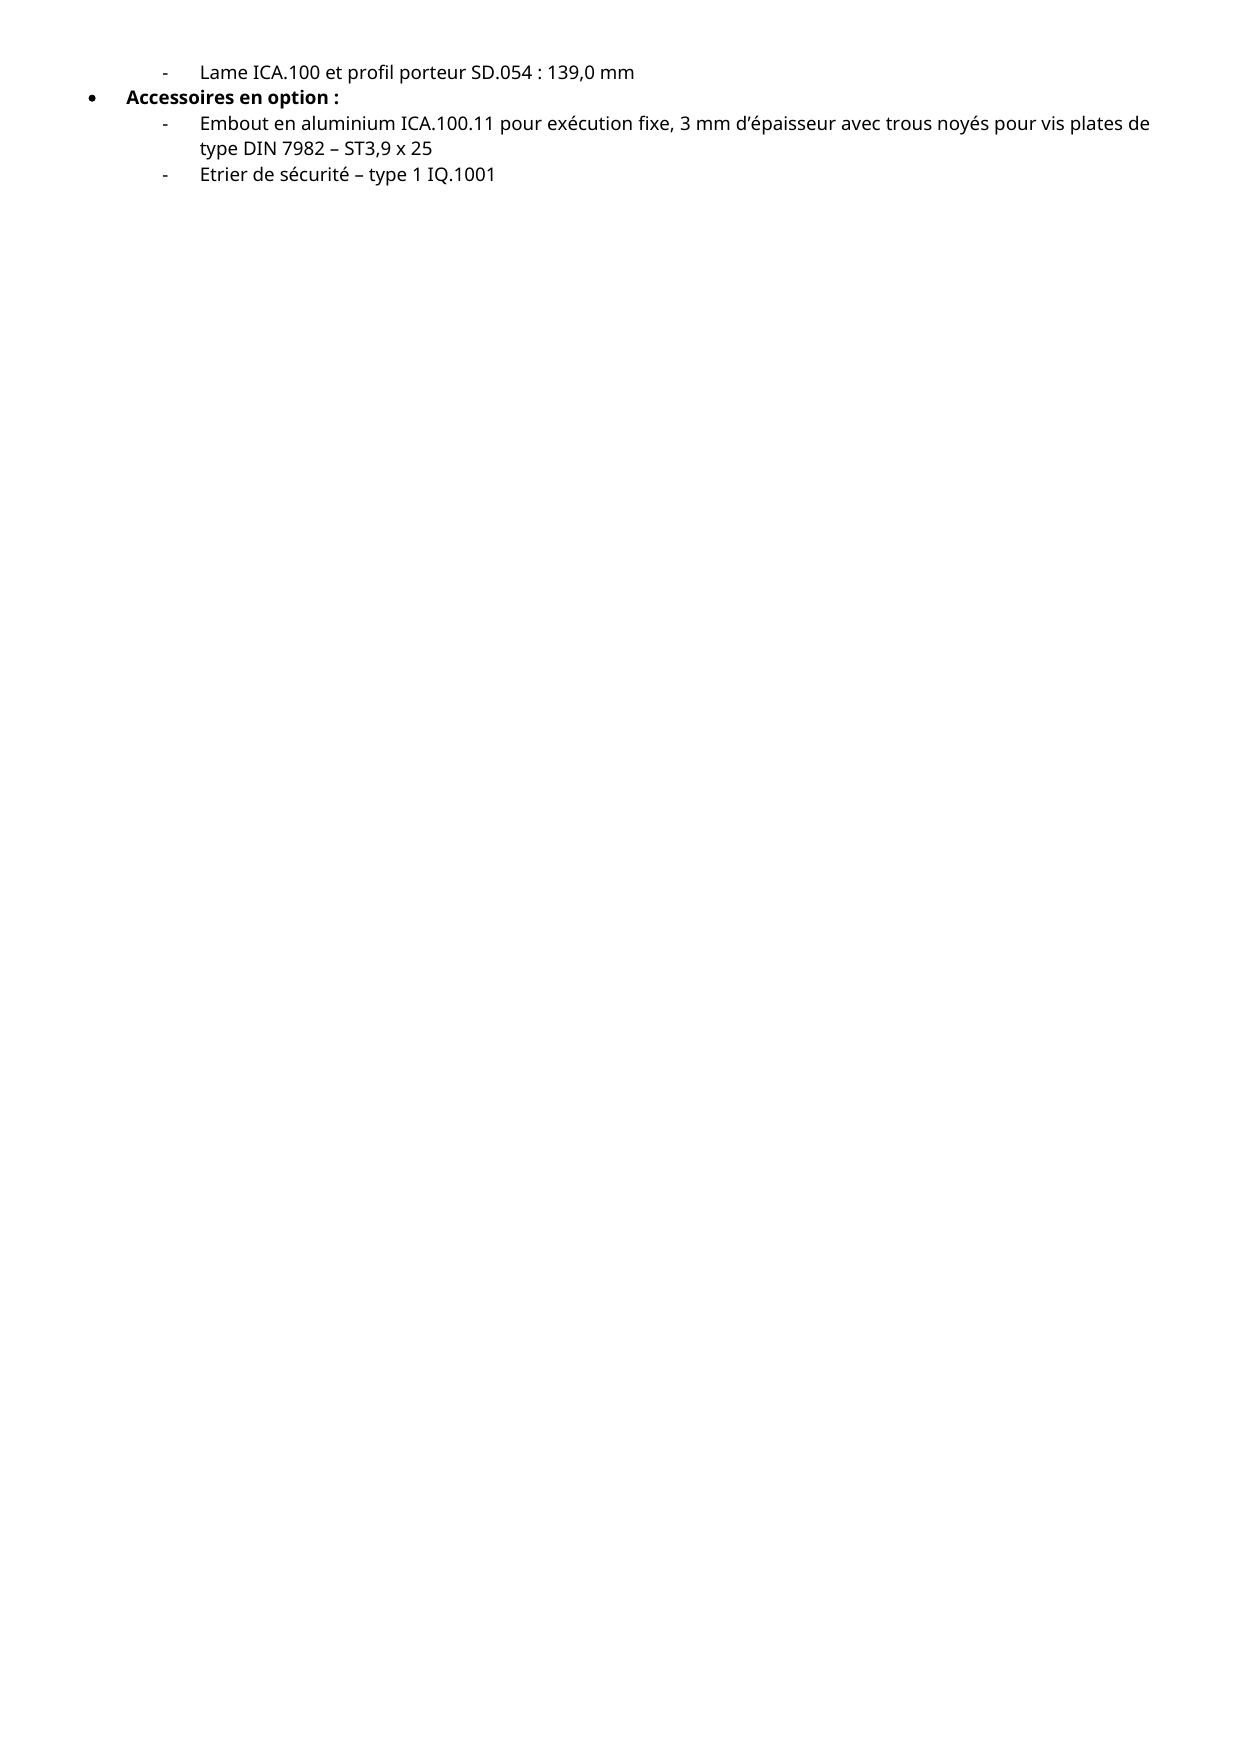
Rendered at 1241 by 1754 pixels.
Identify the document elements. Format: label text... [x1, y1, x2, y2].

list Embout en aluminium ICA.100.11 pour exécution fixe, 3 mm d’épaisseur avec trous noyés pour vis plates de type DIN 7982 – ST3,9 x 25 [162, 110, 1152, 161]
list Lame ICA.100 et profil porteur SD.054 : 139,0 mm [162, 59, 1152, 84]
list Accessoires en option : [89, 84, 1152, 110]
list Etrier de sécurité – type 1 IQ.1001 [162, 161, 1152, 187]
